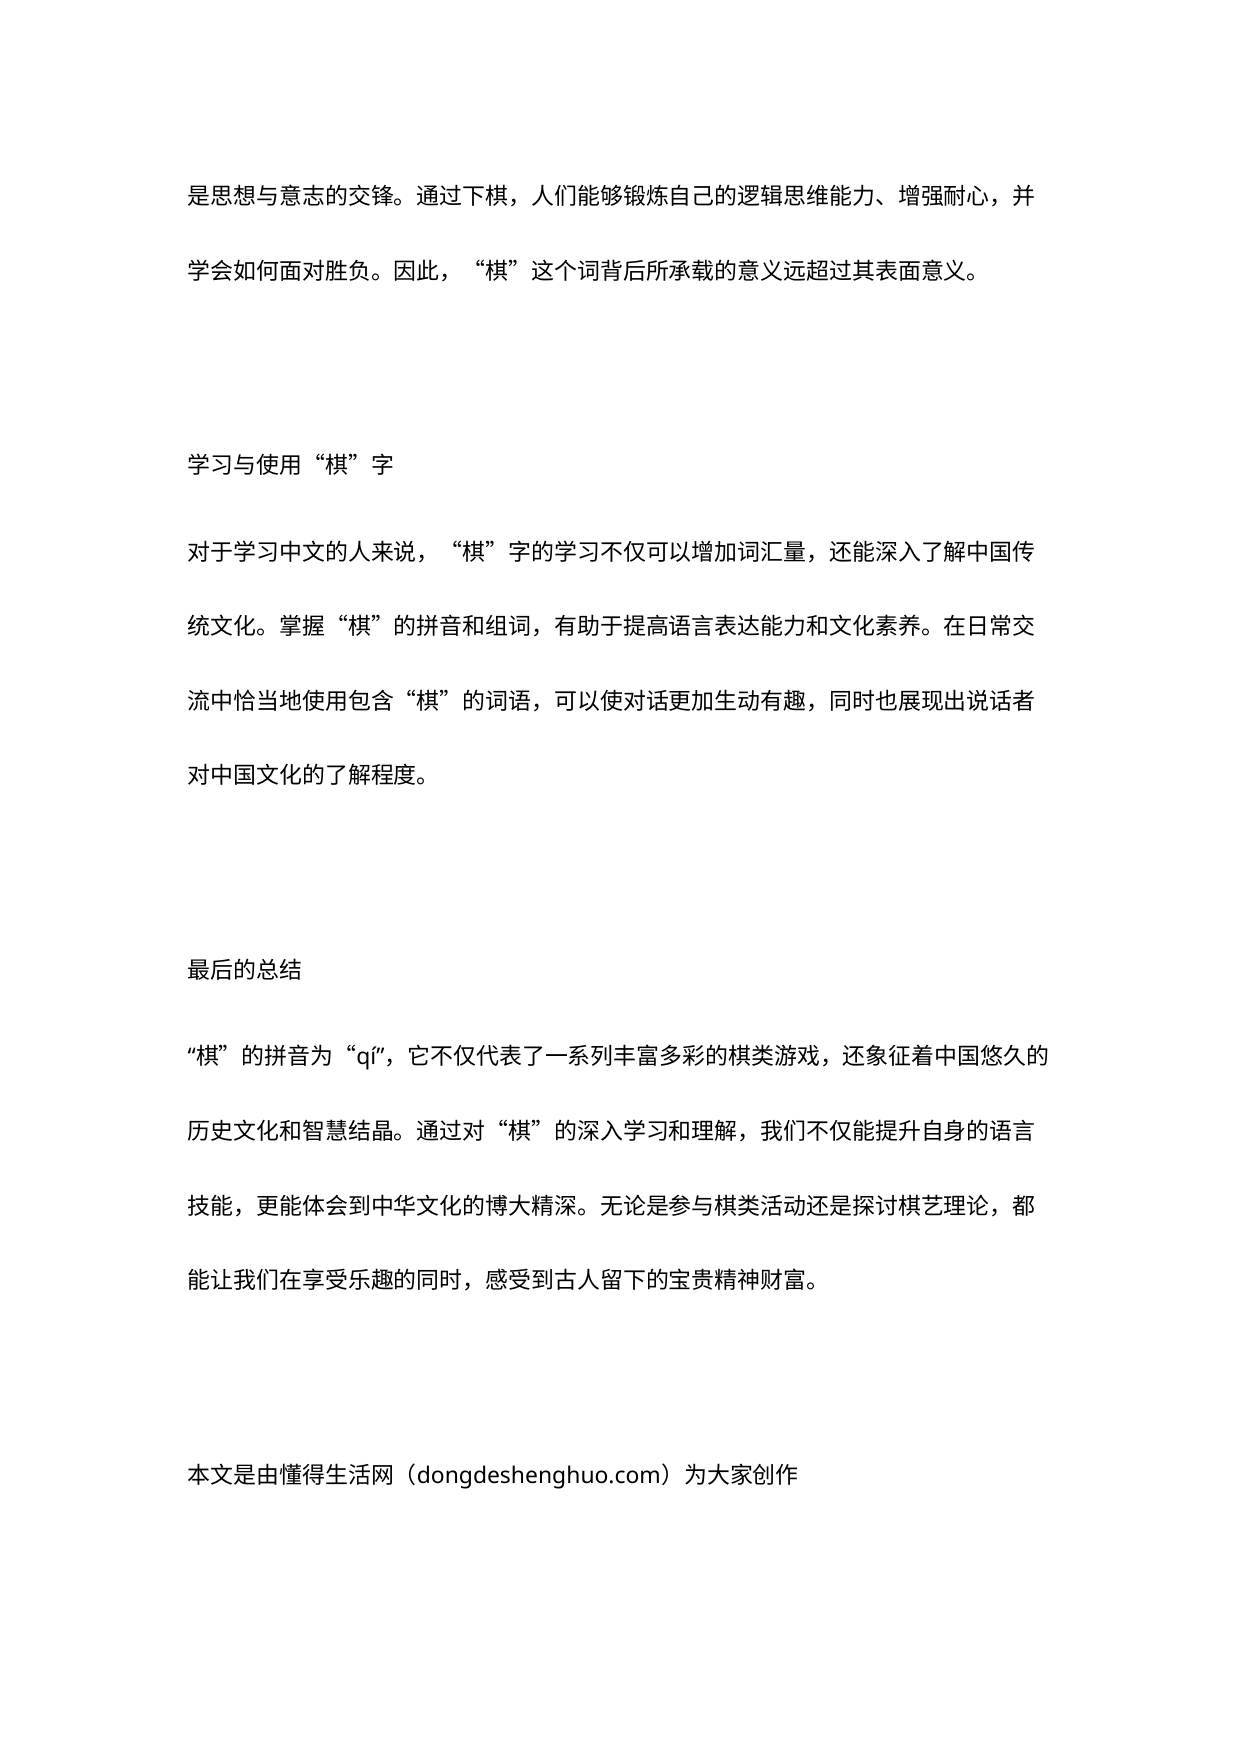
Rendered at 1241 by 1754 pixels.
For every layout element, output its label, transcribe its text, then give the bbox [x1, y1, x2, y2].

text 最后的总结 [187, 936, 1053, 1001]
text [187, 162, 1053, 302]
text 学习与使用“棋”字 [187, 431, 1053, 496]
text “棋”的拼音为“qí”，它不仅代表了一系列丰富多彩的棋类游戏，还象征着中国悠久的历史文化和智慧结晶。通过对“棋”的深入学习和理解，我们不仅能提升自身的语言技能，更能体会到中华文化的博大精深。无论是参与棋类活动还是探讨棋艺理论，都能让我们在享受乐趣的同时，感受到古人留下的宝贵精神财富。 [187, 1022, 1053, 1311]
text 对于学习中文的人来说，“棋”字的学习不仅可以增加词汇量，还能深入了解中国传统文化。掌握“棋”的拼音和组词，有助于提高语言表达能力和文化素养。在日常交流中恰当地使用包含“棋”的词语，可以使对话更加生动有趣，同时也展现出说话者对中国文化的了解程度。 [187, 517, 1053, 807]
text 本文是由懂得生活网（dongdeshenghuo.com）为大家创作 [187, 1441, 1053, 1506]
